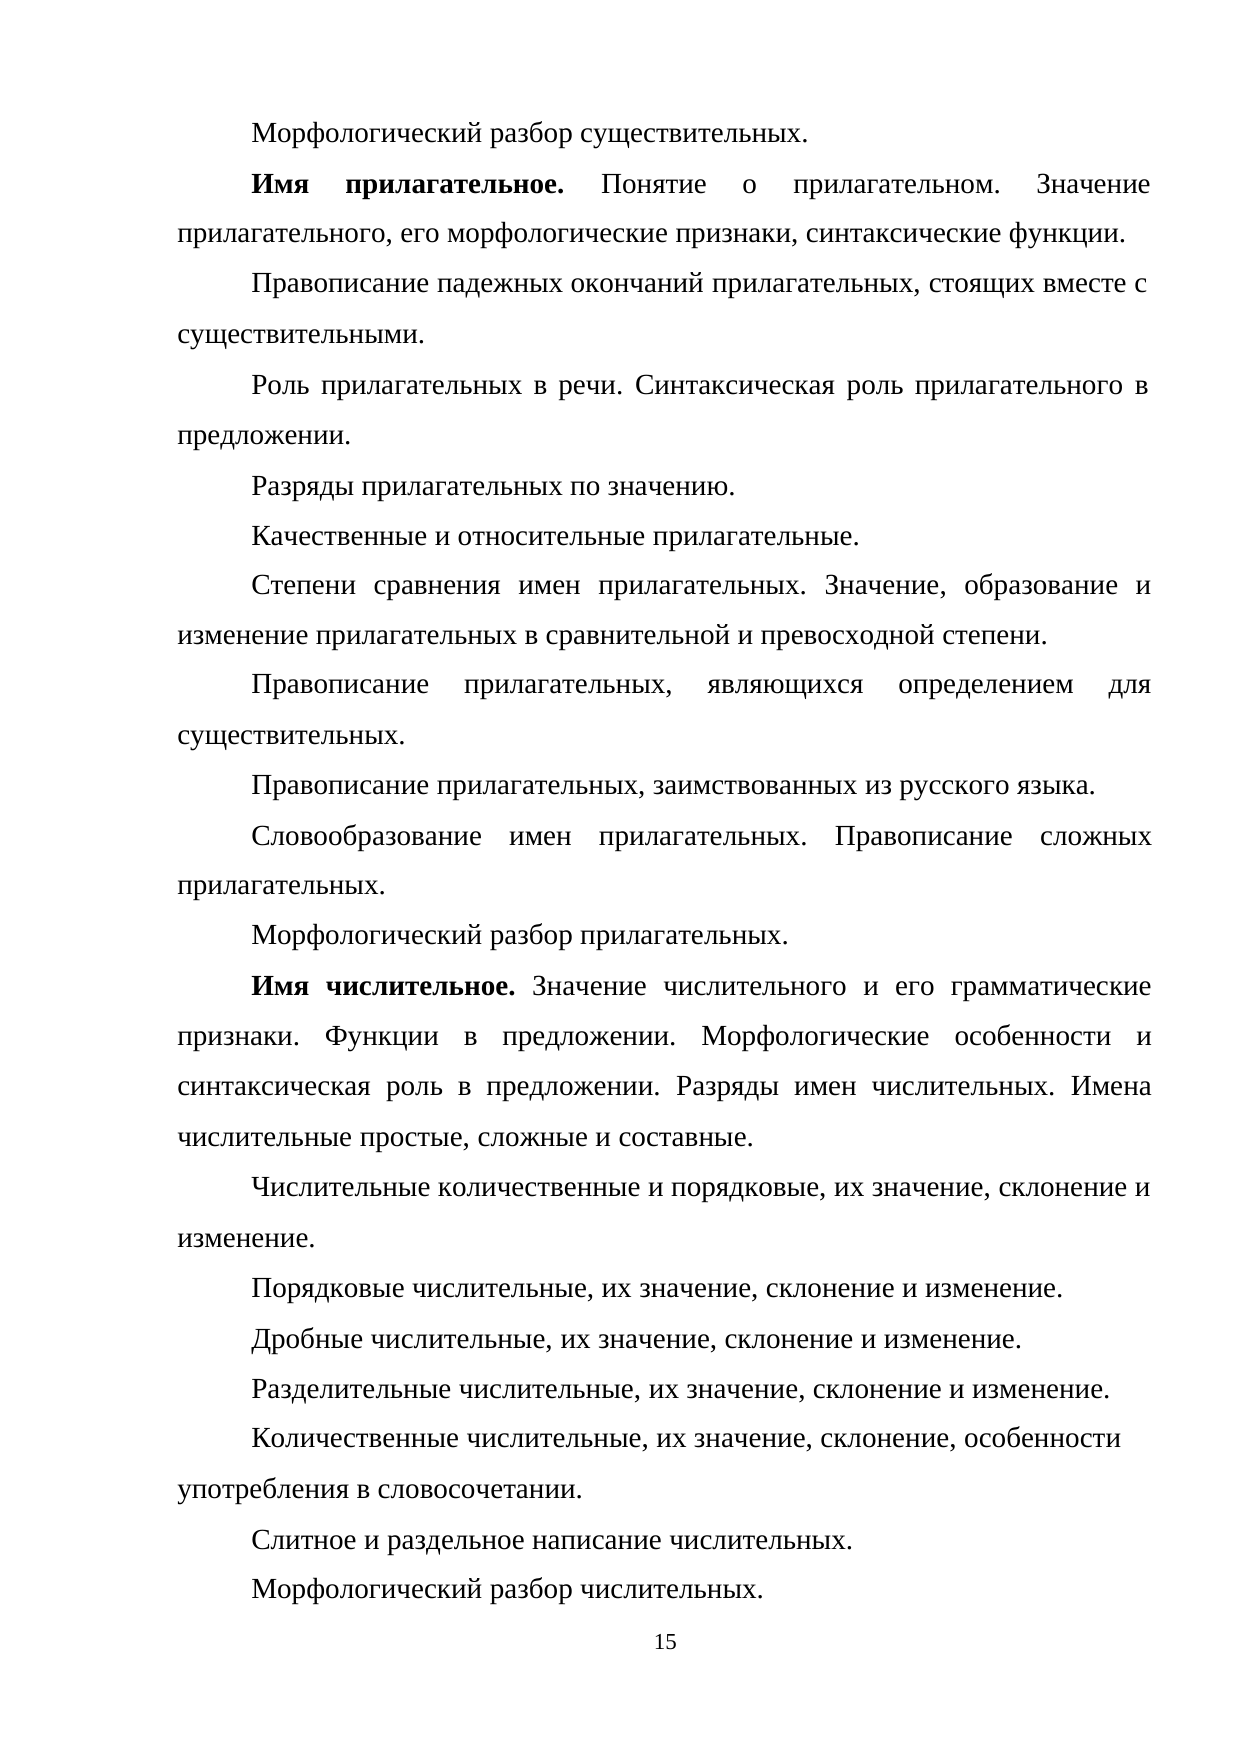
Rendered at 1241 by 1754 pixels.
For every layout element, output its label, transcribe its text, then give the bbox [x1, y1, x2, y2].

text Правописание прилагательных, являющихся определением для существительных. [177, 667, 1151, 751]
text Имя числительное. Значение числительного и его грамматические признаки. Функции в предложении. Морфологические особенности и синтаксическая роль в предложении. Разряды имен числительных. Имена числительные простые, сложные и составные. [177, 968, 1152, 1152]
text Словообразование имен прилагательных. Правописание сложных прилагательных. [177, 818, 1152, 901]
text Степени сравнения имен прилагательных. Значение, образование и изменение прилагательных в сравнительной и превосходной степени. [177, 567, 1151, 650]
text Морфологический разбор существительных. [251, 115, 1163, 149]
text Имя прилагательное. Понятие о прилагательном. Значение прилагательного, его морфологические признаки, синтаксические функции. [177, 166, 1151, 249]
text Роль прилагательных в речи. Синтаксическая роль прилагательного в предложении. [177, 367, 1163, 451]
text Порядковые числительные, их значение, склонение и изменение. Дробные числительные, их значение, склонение и изменение. [251, 1270, 1163, 1354]
text Правописание падежных окончаний прилагательных, стоящих вместе с существительными. [177, 266, 1163, 350]
text Количественные числительные, их значение, склонение, особенности употребления в словосочетании. [177, 1421, 1151, 1505]
text Правописание прилагательных, заимствованных из русского языка. [251, 768, 1163, 801]
text Морфологический разбор прилагательных. [251, 917, 1163, 951]
text Разряды прилагательных по значению. Качественные и относительные прилагательные. [251, 468, 896, 551]
text Разделительные числительные, их значение, склонение и изменение. [251, 1372, 1163, 1405]
text Слитное и раздельное написание числительных. Морфологический разбор числительных. [251, 1522, 939, 1605]
text Числительные количественные и порядковые, их значение, склонение и изменение. [177, 1169, 1151, 1253]
